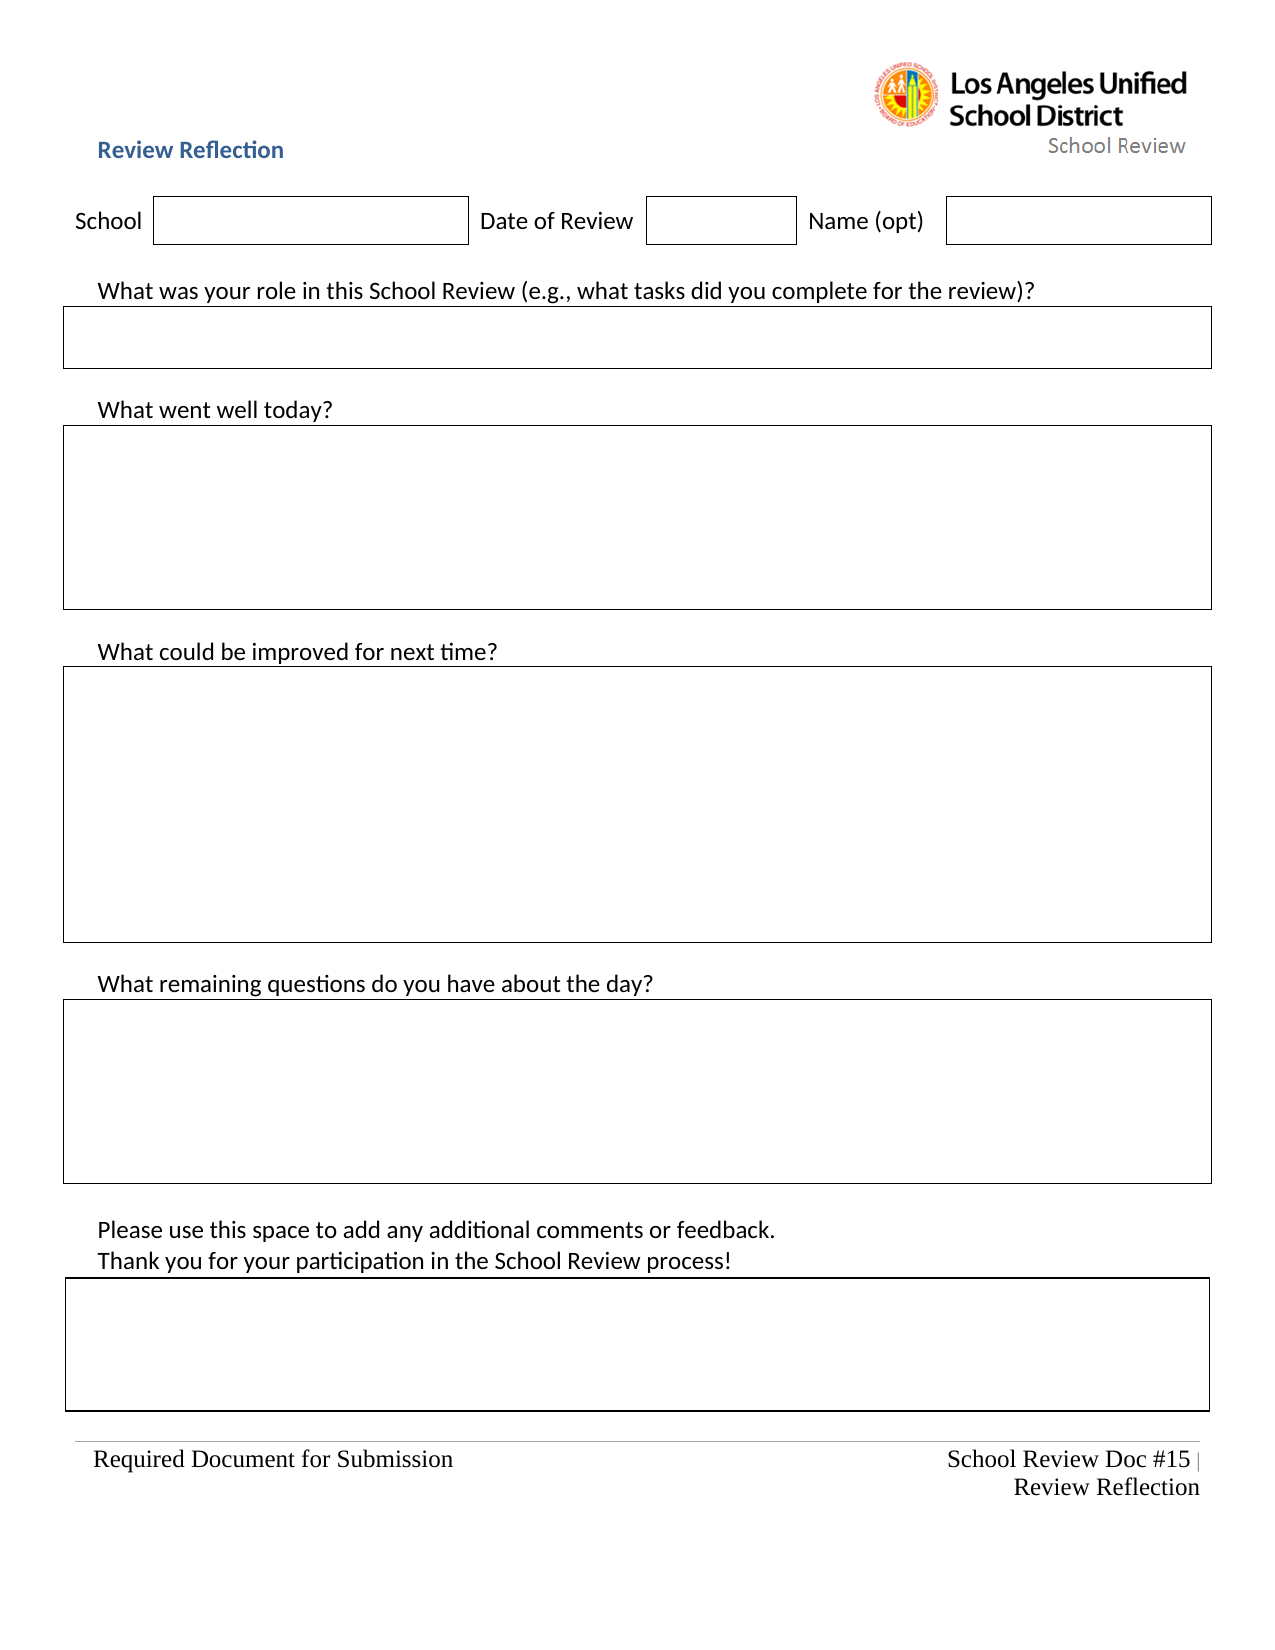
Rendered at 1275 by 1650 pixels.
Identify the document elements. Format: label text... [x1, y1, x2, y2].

text What went well today? [75, 394, 1200, 425]
table_header [64, 307, 1211, 368]
text What was your role in this School Review (e.g., what tasks did you complete for the review)? [75, 276, 1200, 306]
text Please use this space to add any additional comments or feedback. [75, 1215, 1200, 1245]
table_header [64, 1000, 1211, 1183]
picture [871, 56, 1190, 159]
text What remaining questions do you have about the day? [75, 968, 1200, 999]
table_header [647, 197, 796, 244]
table_header [154, 197, 468, 244]
table_header [64, 667, 1211, 942]
table_header [947, 197, 1211, 244]
table_header Date of Review [469, 196, 646, 244]
text Thank you for your participation in the School Review process! [75, 1245, 1200, 1276]
table_header School [64, 196, 153, 244]
text What could be improved for next time? [75, 636, 1200, 666]
table_header Name (opt) [797, 196, 946, 244]
table_header [64, 426, 1211, 609]
